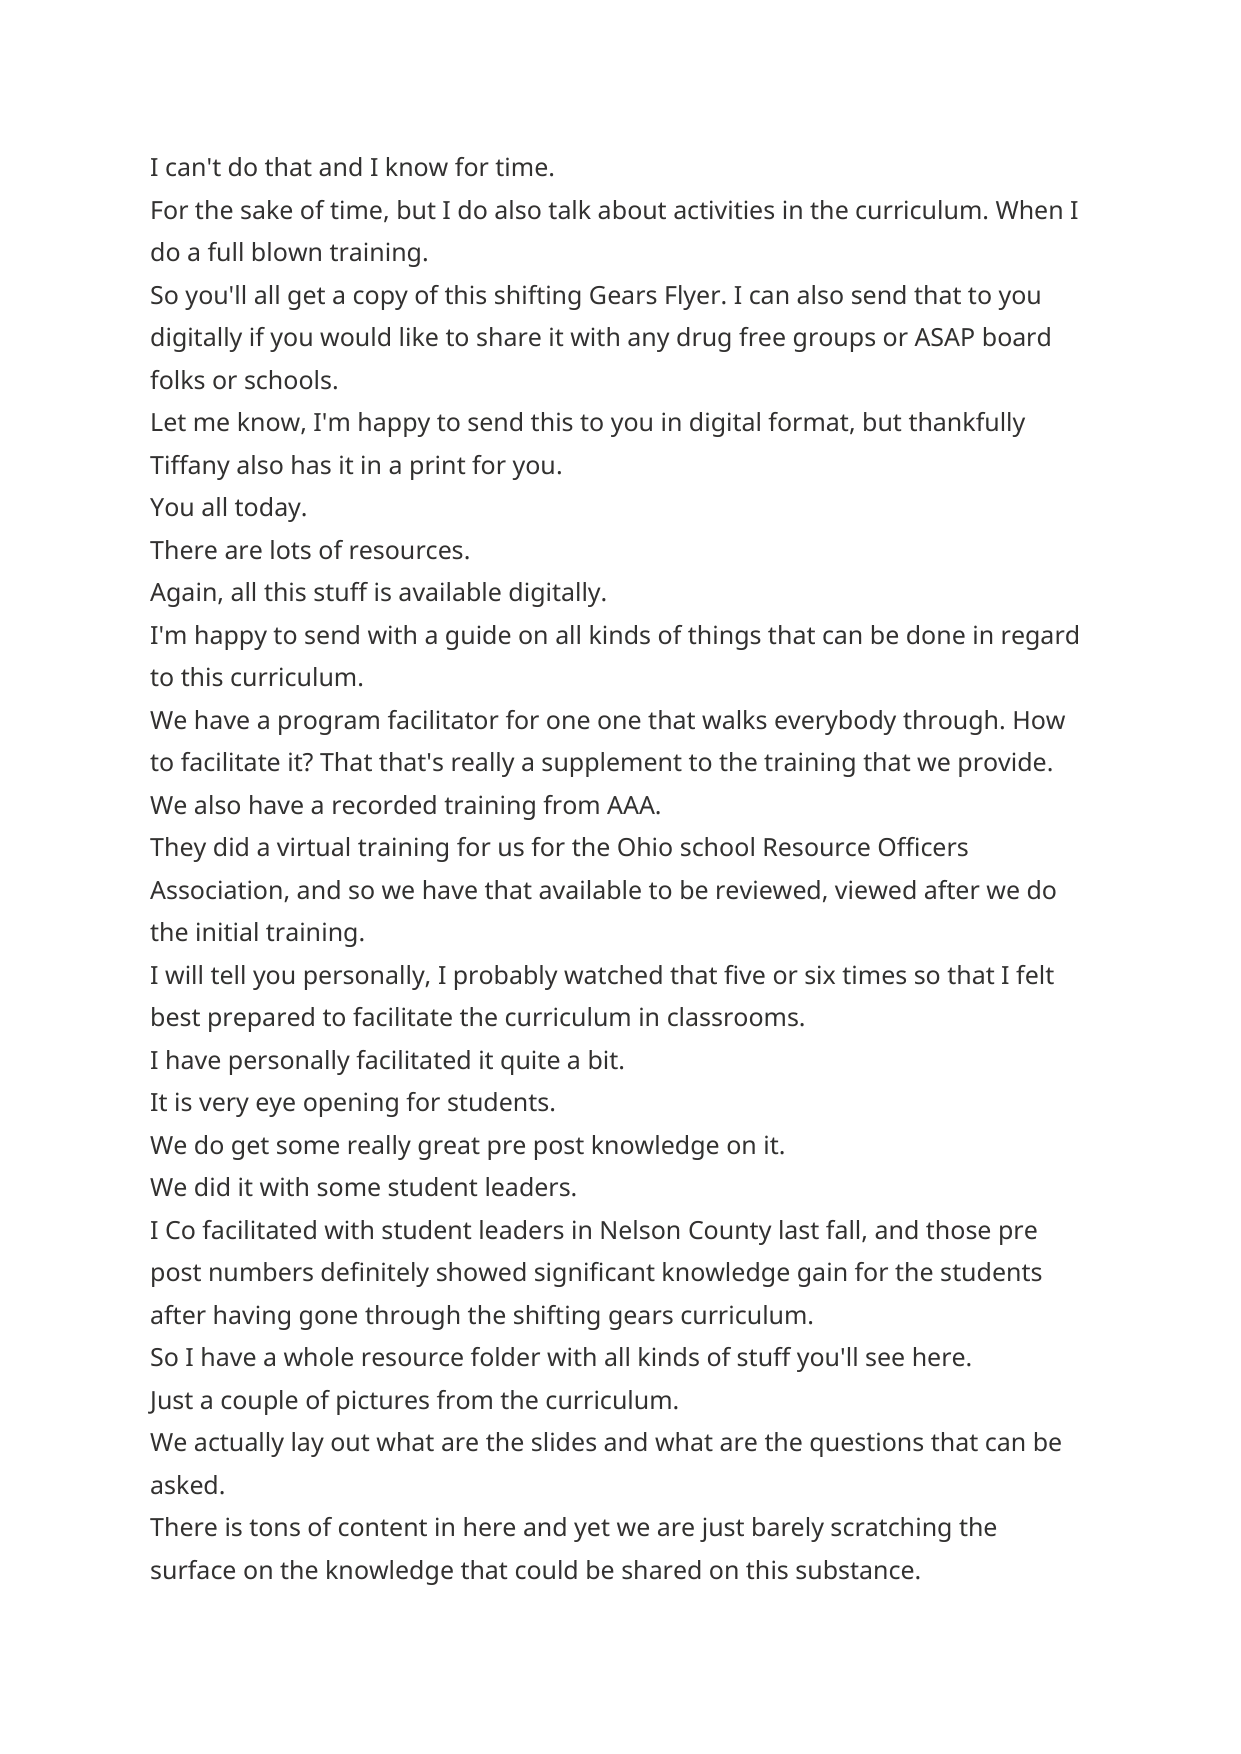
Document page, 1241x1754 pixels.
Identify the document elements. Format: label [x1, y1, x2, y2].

text [150, 150, 1090, 1587]
